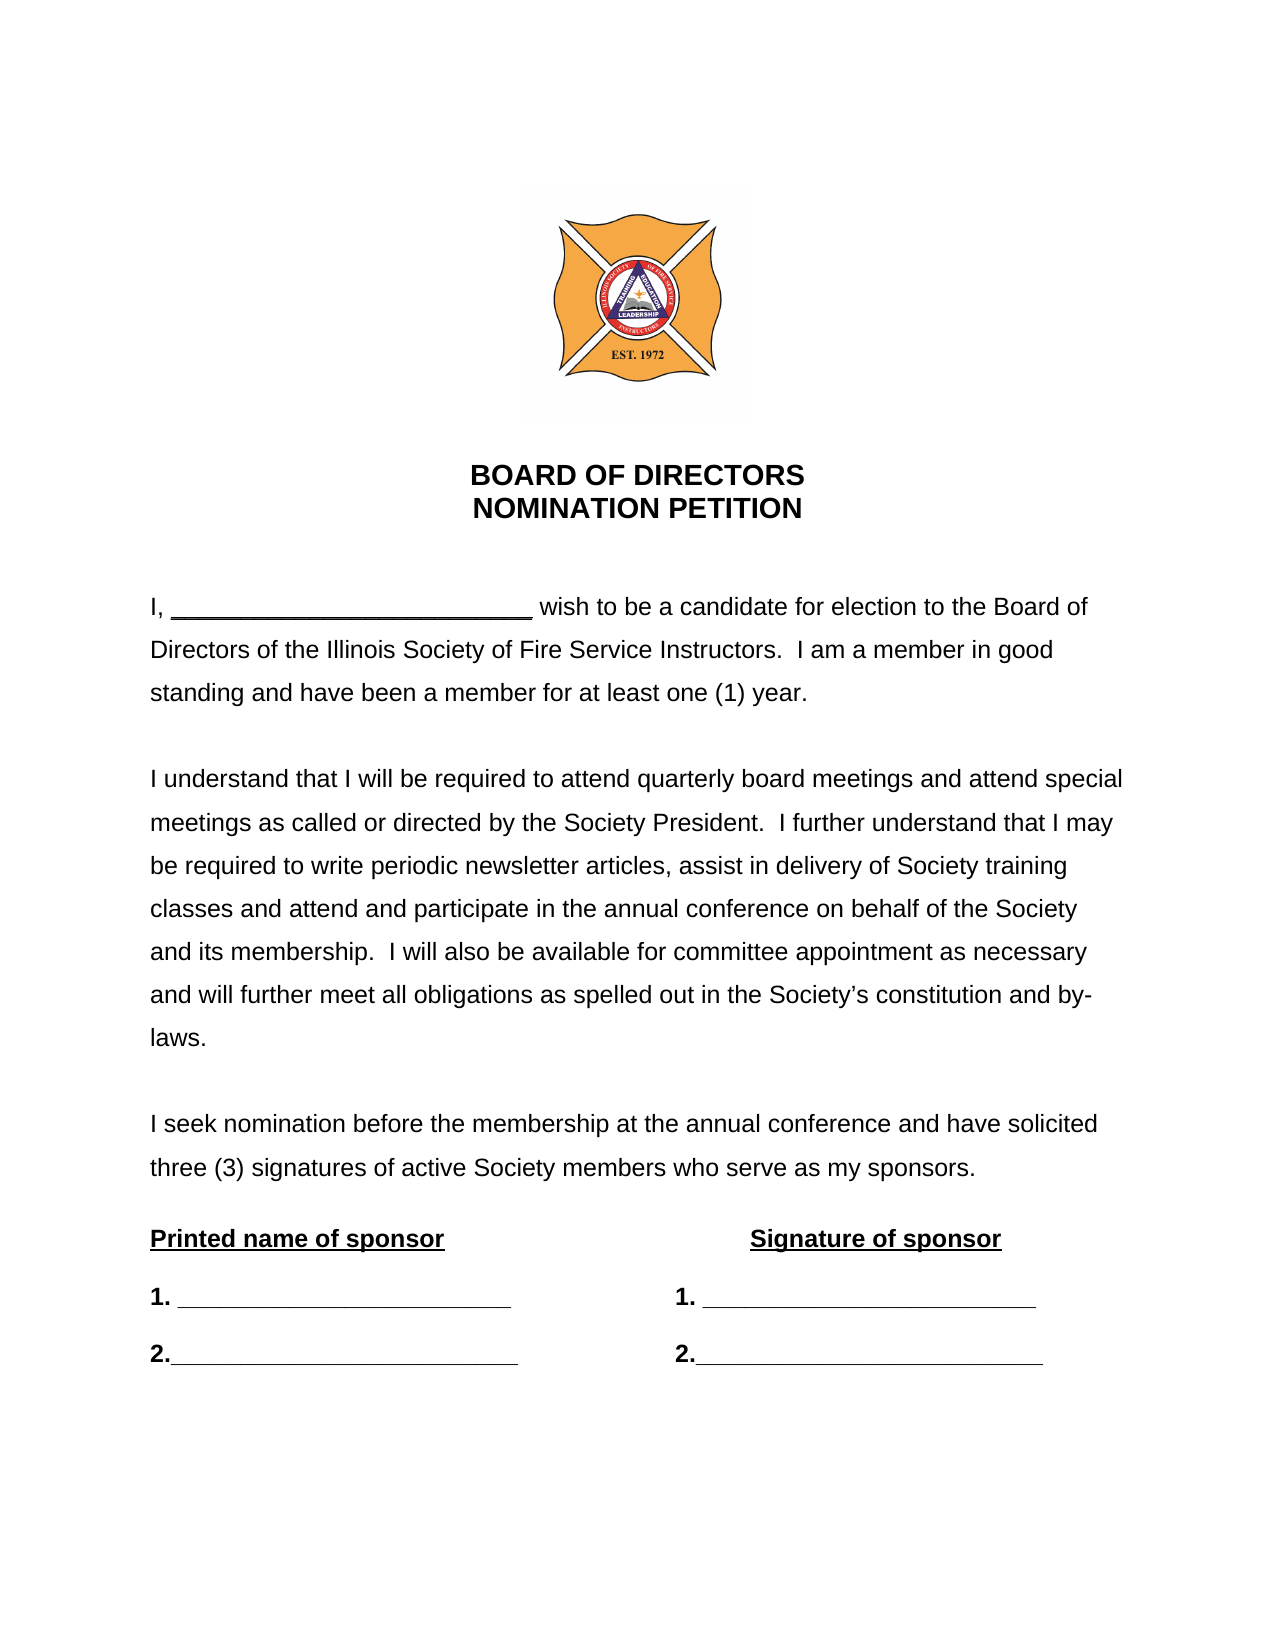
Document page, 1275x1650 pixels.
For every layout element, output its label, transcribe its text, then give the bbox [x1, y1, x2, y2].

picture [523, 183, 752, 425]
text I understand that I will be required to attend quarterly board meetings and attend special meetings as called or directed by the Society President. I further understand that I may be required to write periodic newsletter articles, assist in delivery of Society training classes and attend and participate in the annual conference on behalf of the Society and its membership. I will also be available for committee appointment as necessary and will further meet all obligations as spelled out in the Society’s constitution and by-laws. [150, 764, 1125, 1052]
text Printed name of sponsor Signature of sponsor [150, 1224, 1125, 1253]
text NOMINATION PETITION [150, 491, 1125, 525]
text 2._________________________ 2._________________________ [150, 1339, 1125, 1368]
text 1. ________________________ 1. ________________________ [150, 1282, 1125, 1311]
text I seek nomination before the membership at the annual conference and have solicited three (3) signatures of active Society members who serve as my sponsors. [150, 1109, 1125, 1181]
text I, __________________________ wish to be a candidate for election to the Board of Directors of the Illinois Society of Fire Service Instructors. I am a member in good standing and have been a member for at least one (1) year. [150, 592, 1125, 707]
text BOARD OF DIRECTORS [150, 458, 1125, 491]
